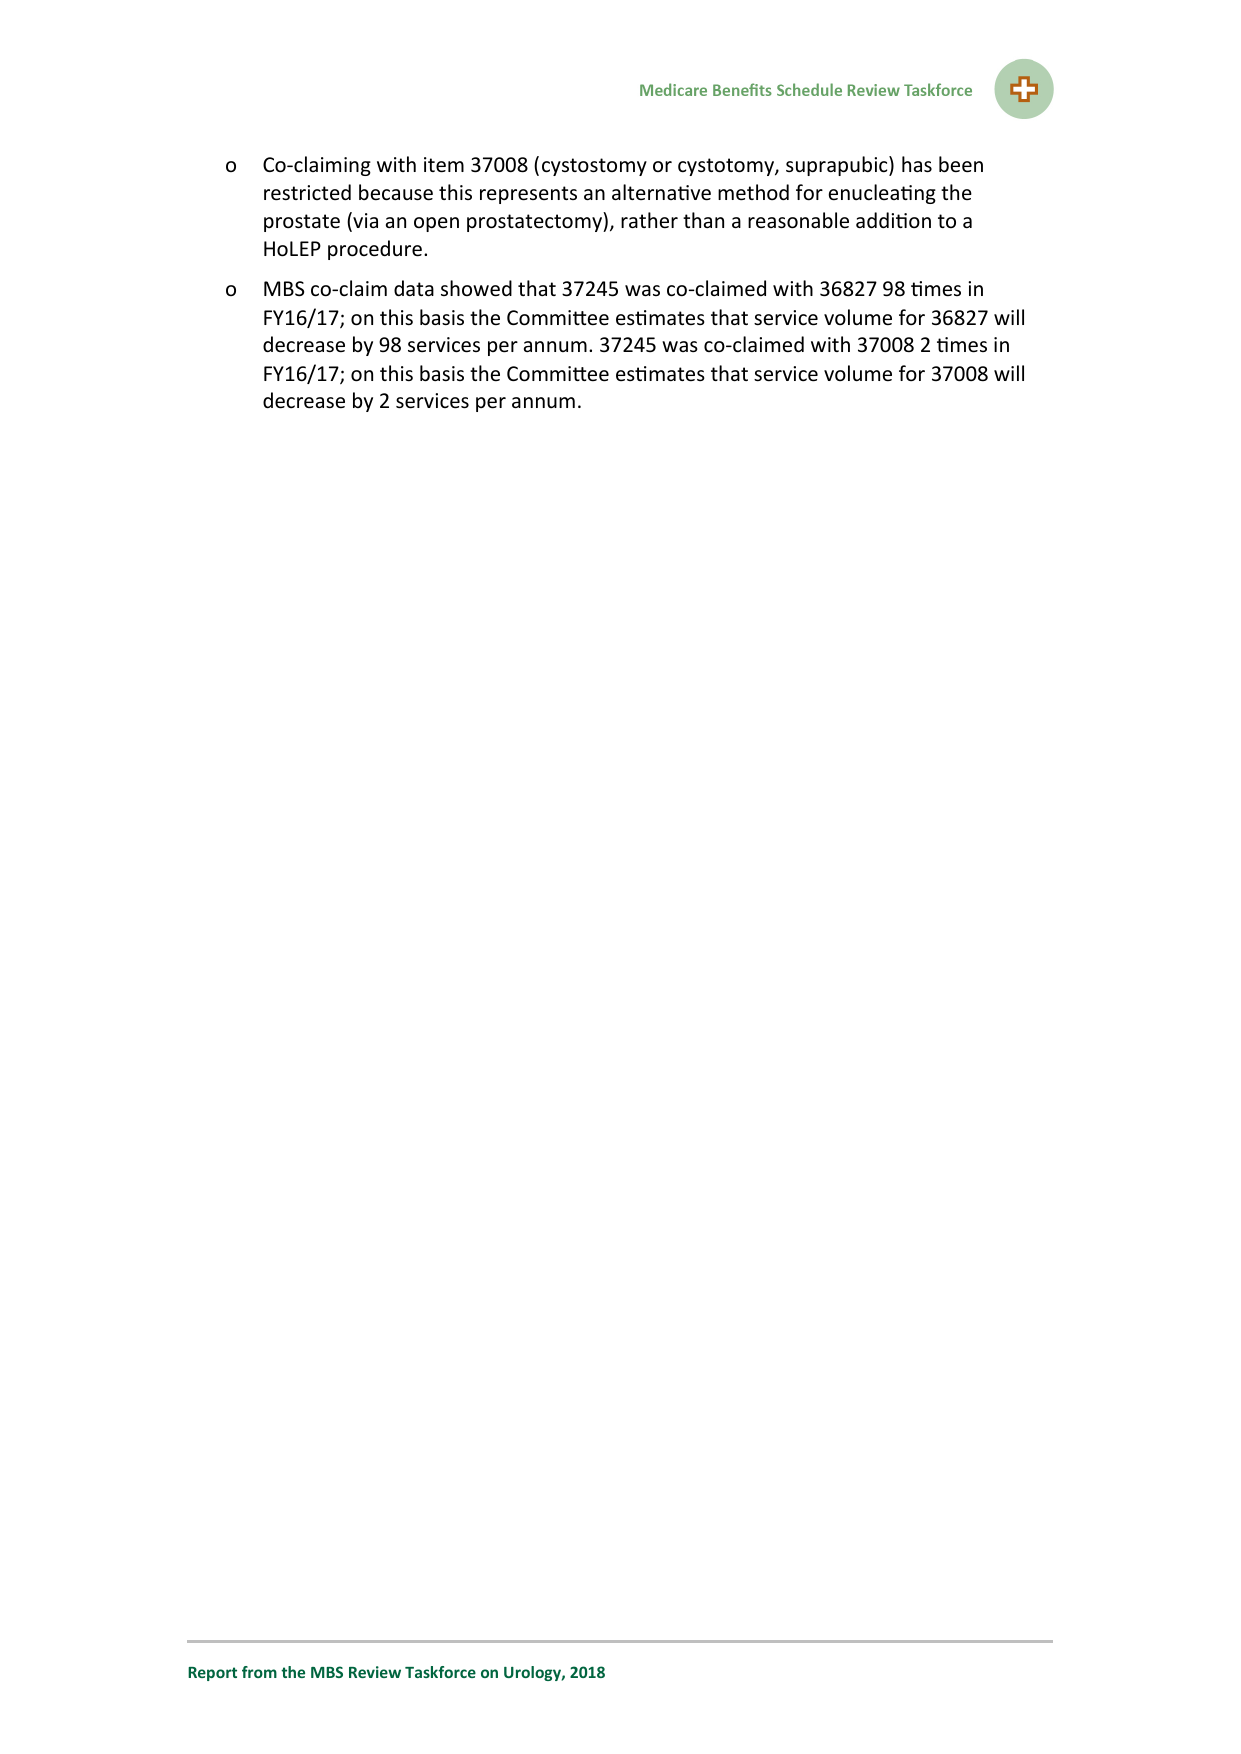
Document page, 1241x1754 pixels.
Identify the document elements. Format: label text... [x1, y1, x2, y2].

text MBS co-claim data showed that 37245 was co-claimed with 36827 98 times in FY16/17; on this basis the Committee estimates that service volume for 36827 will decrease by 98 services per annum. 37245 was co-claimed with 37008 2 times in FY16/17; on this basis the Committee estimates that service volume for 37008 will decrease by 2 services per annum. [225, 274, 1038, 415]
text Co-claiming with item 37008 (cystostomy or cystotomy, suprapubic) has been restricted because this represents an alternative method for enucleating the prostate (via an open prostatectomy), rather than a reasonable addition to a HoLEP procedure. [225, 150, 1038, 262]
picture [0, 0, 1241, 121]
